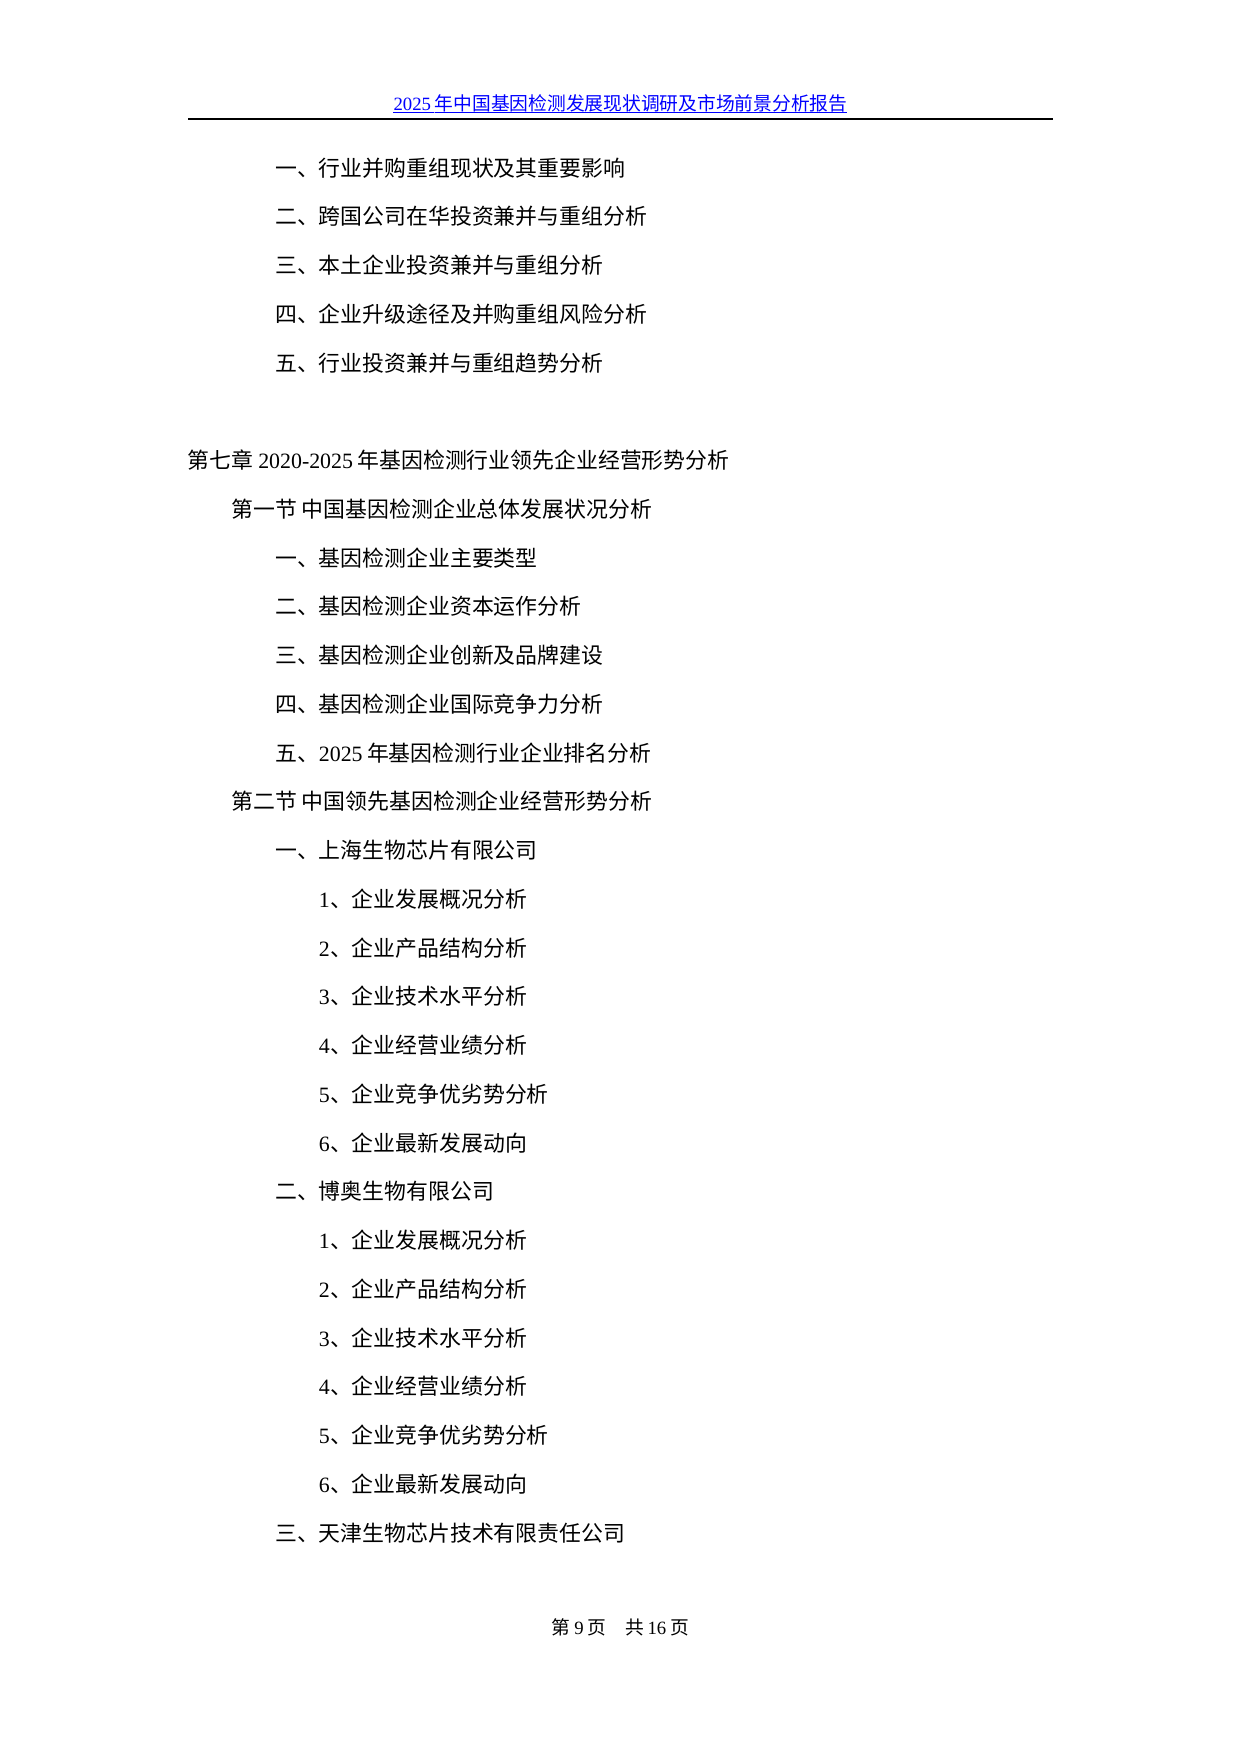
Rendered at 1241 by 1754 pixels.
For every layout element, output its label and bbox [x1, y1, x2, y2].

text [187, 150, 1053, 1548]
